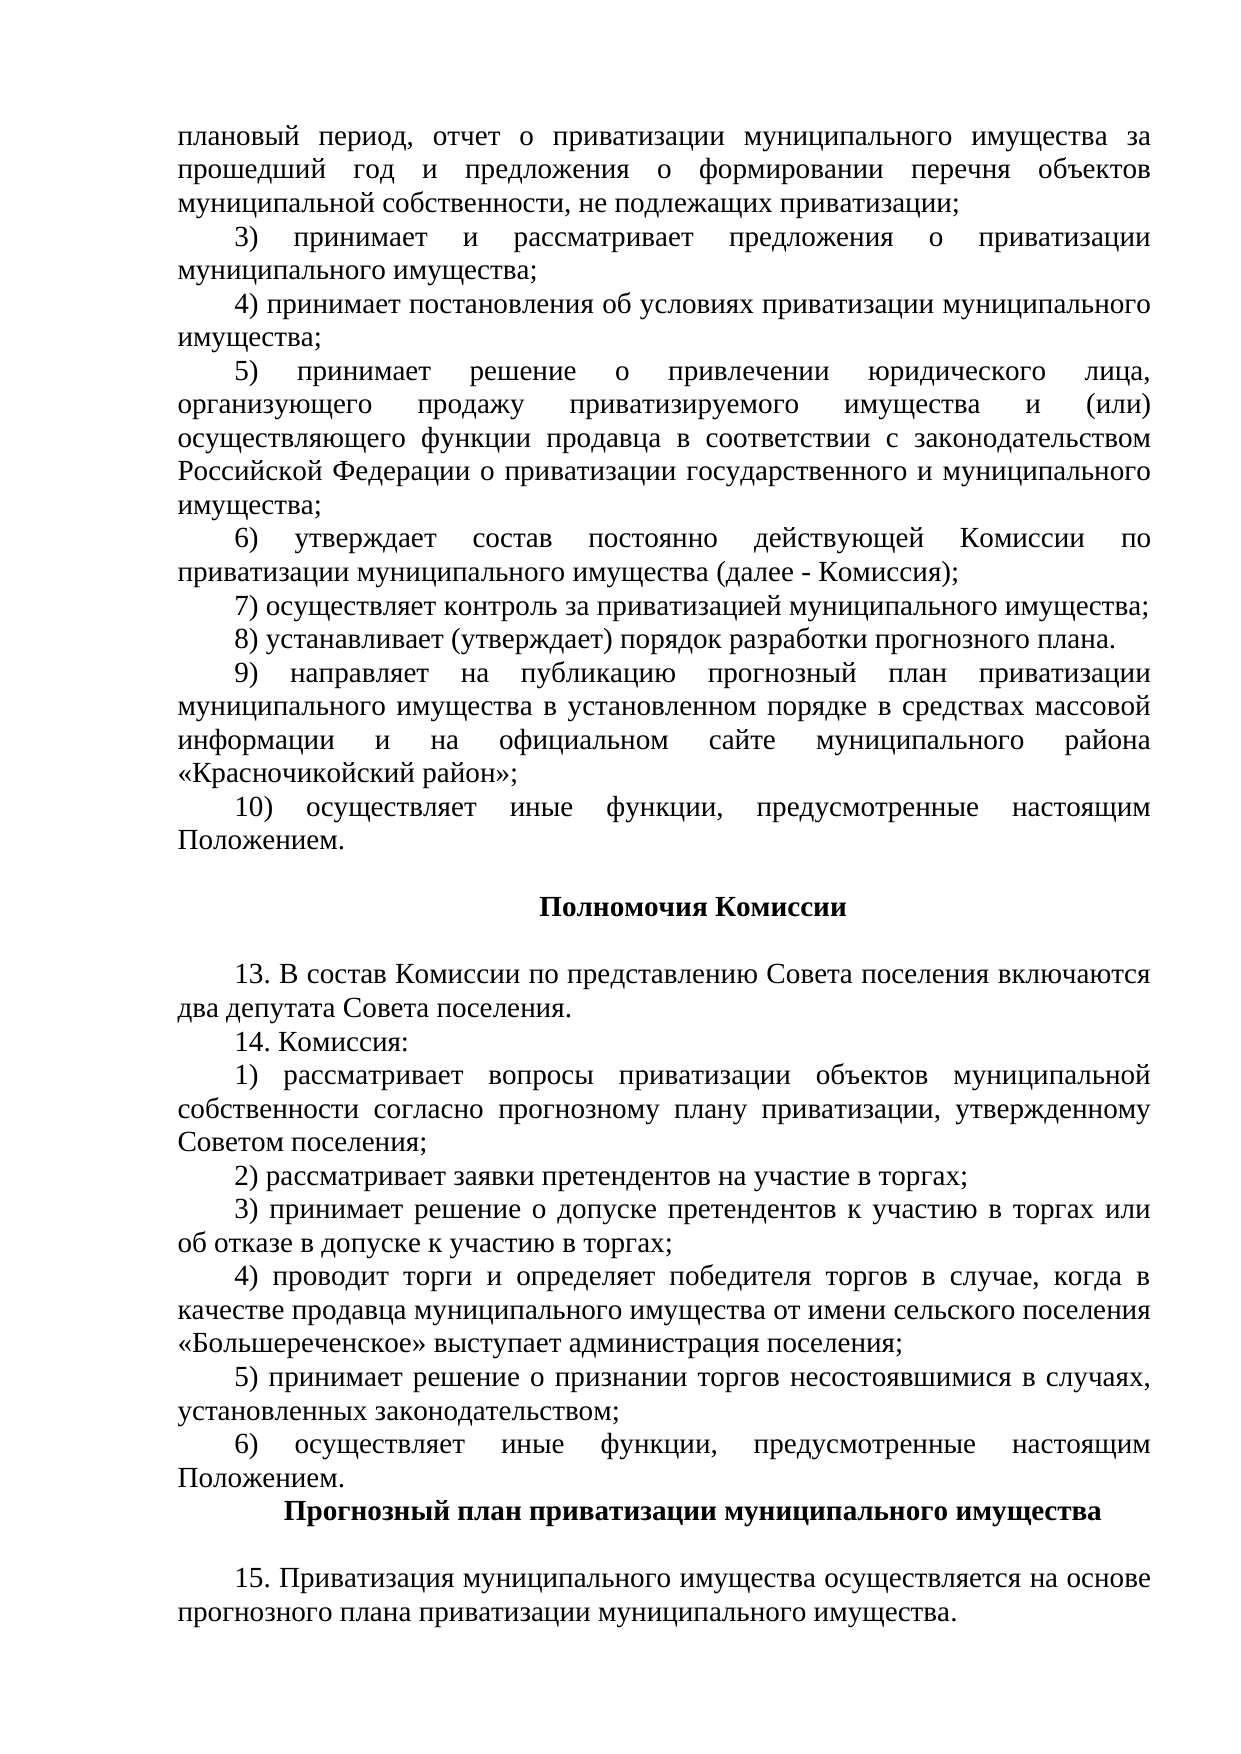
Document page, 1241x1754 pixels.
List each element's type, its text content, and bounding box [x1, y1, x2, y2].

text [177, 118, 1152, 219]
text 4) принимает постановления об условиях приватизации муниципального имущества; [177, 286, 1152, 353]
text Прогнозный план приватизации муниципального имущества [177, 1493, 1152, 1527]
text 15. Приватизация муниципального имущества осуществляется на основе прогнозного плана приватизации муниципального имущества. [177, 1560, 1152, 1627]
text 13. В состав Комиссии по представлению Совета поселения включаются два депутата Совета поселения. [177, 957, 1152, 1024]
text 6) осуществляет иные функции, предусмотренные настоящим Положением. [177, 1426, 1152, 1493]
text 5) принимает решение о признании торгов несостоявшимися в случаях, установленных законодательством; [177, 1359, 1152, 1426]
text 8) устанавливает (утверждает) порядок разработки прогнозного плана. [177, 621, 1152, 655]
text 2) рассматривает заявки претендентов на участие в торгах; [177, 1158, 1152, 1191]
text Полномочия Комиссии [177, 889, 1152, 923]
text 3) принимает и рассматривает предложения о приватизации муниципального имущества; [177, 219, 1152, 286]
text 9) направляет на публикацию прогнозный план приватизации муниципального имущества в установленном порядке в средствах массовой информации и на официальном сайте муниципального района «Красночикойский район»; [177, 655, 1152, 789]
text 7) осуществляет контроль за приватизацией муниципального имущества; [177, 588, 1152, 621]
text 3) принимает решение о допуске претендентов к участию в торгах или об отказе в допуске к участию в торгах; [177, 1191, 1152, 1258]
text 14. Комиссия: [177, 1024, 1152, 1057]
text 5) принимает решение о привлечении юридического лица, организующего продажу приватизируемого имущества и (или) осуществляющего функции продавца в соответствии с законодательством Российской Федерации о приватизации государственного и муниципального имущества; [177, 353, 1152, 521]
text 1) рассматривает вопросы приватизации объектов муниципальной собственности согласно прогнозному плану приватизации, утвержденному Советом поселения; [177, 1057, 1152, 1158]
text 6) утверждает состав постоянно действующей Комиссии по приватизации муниципального имущества (далее - Комиссия); [177, 521, 1152, 588]
text 4) проводит торги и определяет победителя торгов в случае, когда в качестве продавца муниципального имущества от имени сельского поселения «Большереченское» выступает администрация поселения; [177, 1258, 1152, 1359]
text 10) осуществляет иные функции, предусмотренные настоящим Положением. [177, 789, 1152, 856]
